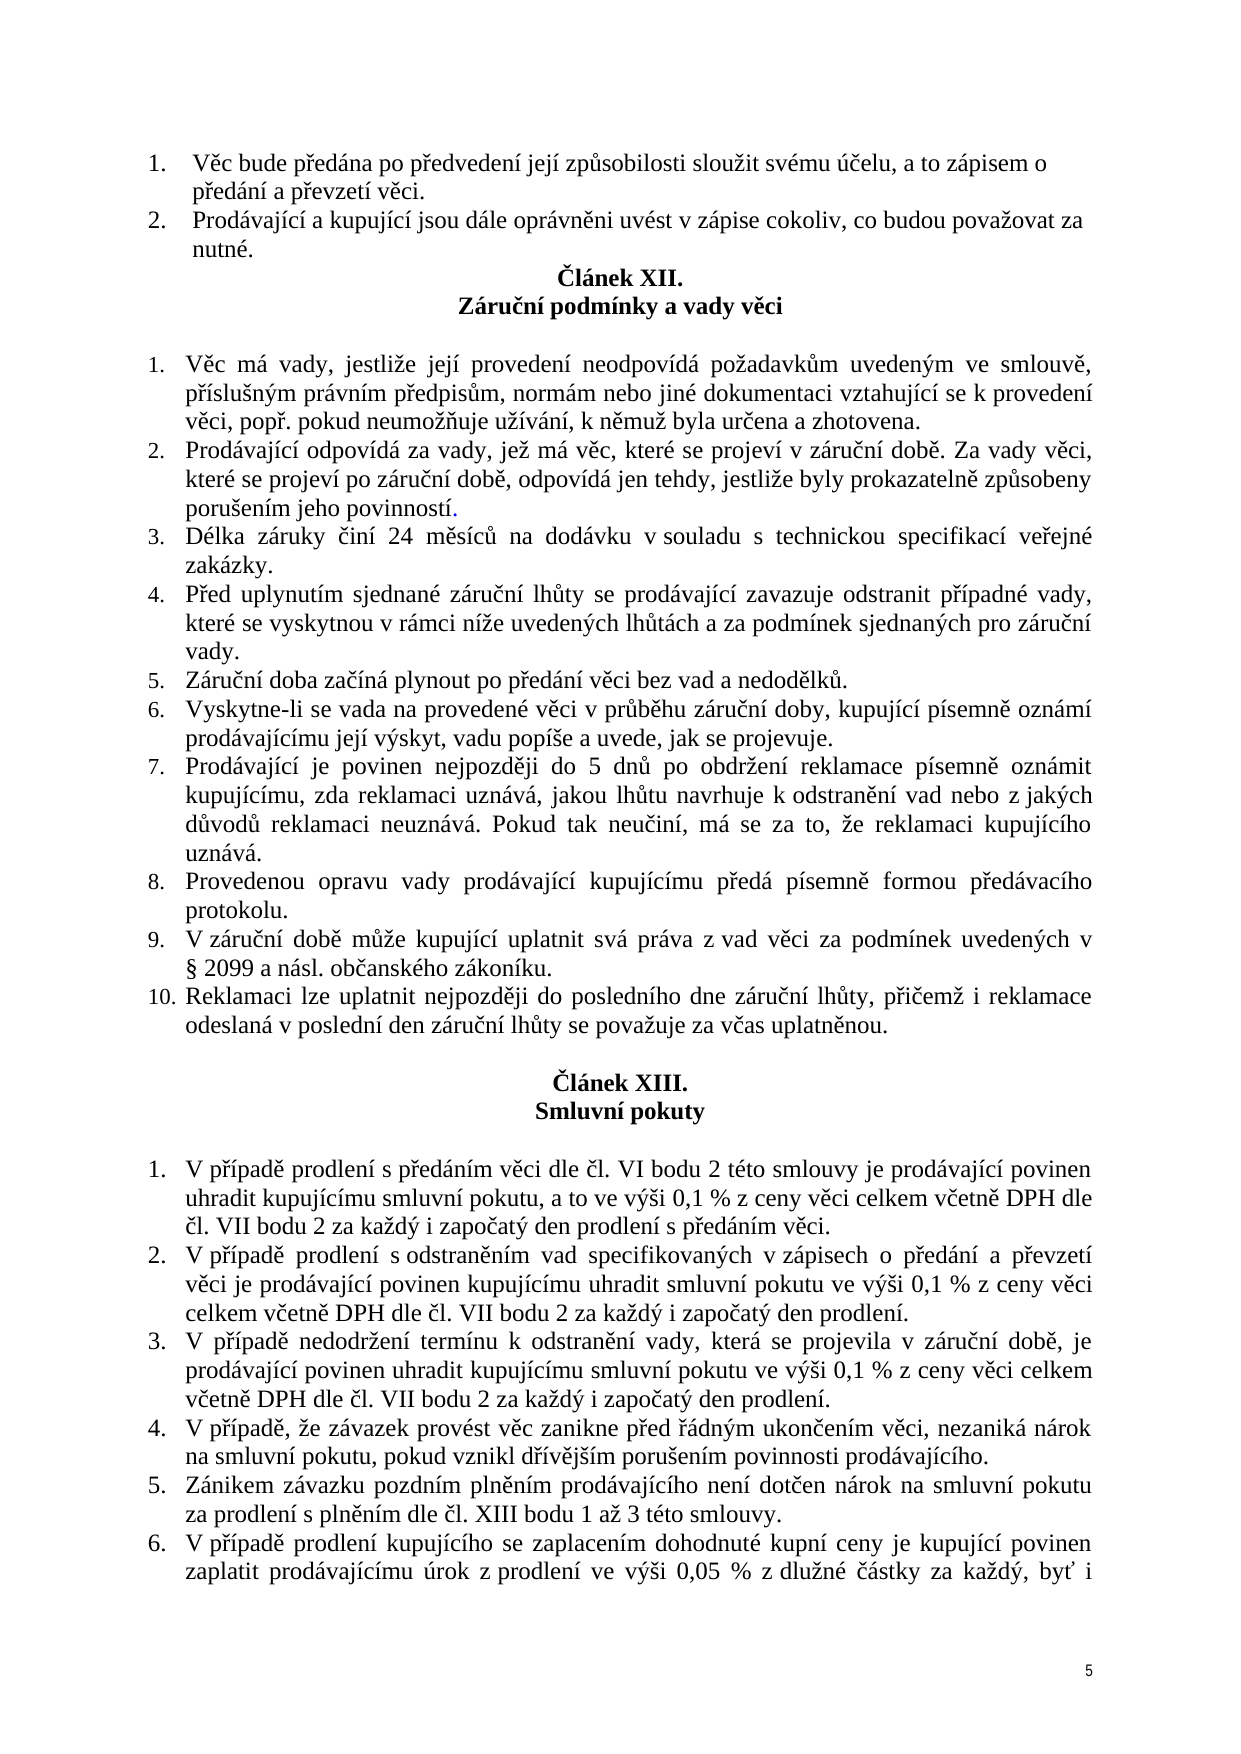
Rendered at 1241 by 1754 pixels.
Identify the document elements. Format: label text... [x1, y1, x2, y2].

text Smluvní pokuty [148, 1096, 1093, 1125]
list Vyskytne-li se vada na provedené věci v průběhu záruční doby, kupující písemně oznámí prodávajícímu její výskyt, vadu popíše a uvede, jak se projevuje. [148, 694, 1093, 751]
list Prodávající odpovídá za vady, jež má věc, které se projeví v záruční době. Za vady věci, které se projeví po záruční době, odpovídá jen tehdy, jestliže byly prokazatelně způsobeny porušením jeho povinností. [148, 435, 1093, 521]
list Před uplynutím sjednané záruční lhůty se prodávající zavazuje odstranit případné vady, které se vyskytnou v rámci níže uvedených lhůtách a za podmínek sjednaných pro záruční vady. [148, 579, 1093, 665]
list Věc bude předána po předvedení její způsobilosti sloužit svému účelu, a to zápisem o předání a převzetí věci. [148, 148, 1093, 205]
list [148, 1528, 1093, 1585]
list V případě prodlení s předáním věci dle čl. VI bodu 2 této smlouvy je prodávající povinen uhradit kupujícímu smluvní pokutu, a to ve výši 0,1 % z ceny věci celkem včetně DPH dle čl. VII bodu 2 za každý i započatý den prodlení s předáním věci. [148, 1154, 1093, 1240]
list V případě nedodržení termínu k odstranění vady, která se projevila v záruční době, je prodávající povinen uhradit kupujícímu smluvní pokutu ve výši 0,1 % z ceny věci celkem včetně DPH dle čl. VII bodu 2 za každý i započatý den prodlení. [148, 1326, 1093, 1413]
list Délka záruky činí 24 měsíců na dodávku v souladu s technickou specifikací veřejné zakázky. [148, 521, 1093, 579]
list Reklamaci lze uplatnit nejpozději do posledního dne záruční lhůty, přičemž i reklamace odeslaná v poslední den záruční lhůty se považuje za včas uplatněnou. [148, 981, 1093, 1039]
list Zánikem závazku pozdním plněním prodávajícího není dotčen nárok na smluvní pokutu za prodlení s plněním dle čl. XIII bodu 1 až 3 této smlouvy. [148, 1470, 1093, 1528]
list Prodávající je povinen nejpozději do 5 dnů po obdržení reklamace písemně oznámit kupujícímu, zda reklamaci uznává, jakou lhůtu navrhuje k odstranění vad nebo z jakých důvodů reklamaci neuznává. Pokud tak neučiní, má se za to, že reklamaci kupujícího uznává. [148, 751, 1093, 866]
list V případě, že závazek provést věc zanikne před řádným ukončením věci, nezaniká nárok na smluvní pokutu, pokud vznikl dřívějším porušením povinnosti prodávajícího. [148, 1413, 1093, 1470]
list Provedenou opravu vady prodávající kupujícímu předá písemně formou předávacího protokolu. [148, 866, 1093, 924]
text Článek XII. [148, 263, 1093, 291]
list V případě prodlení s odstraněním vad specifikovaných v zápisech o předání a převzetí věci je prodávající povinen kupujícímu uhradit smluvní pokutu ve výši 0,1 % z ceny věci celkem včetně DPH dle čl. VII bodu 2 za každý i započatý den prodlení. [148, 1240, 1093, 1326]
list V záruční době může kupující uplatnit svá práva z vad věci za podmínek uvedených v § 2099 a násl. občanského zákoníku. [148, 924, 1093, 981]
list Záruční doba začíná plynout po předání věci bez vad a nedodělků. [148, 665, 1093, 694]
list Prodávající a kupující jsou dále oprávněni uvést v zápise cokoliv, co budou považovat za nutné. [148, 205, 1093, 263]
list Věc má vady, jestliže její provedení neodpovídá požadavkům uvedeným ve smlouvě, příslušným právním předpisům, normám nebo jiné dokumentaci vztahující se k provedení věci, popř. pokud neumožňuje užívání, k němuž byla určena a zhotovena. [148, 349, 1093, 435]
text Záruční podmínky a vady věci [148, 291, 1093, 320]
text Článek XIII. [148, 1068, 1093, 1096]
